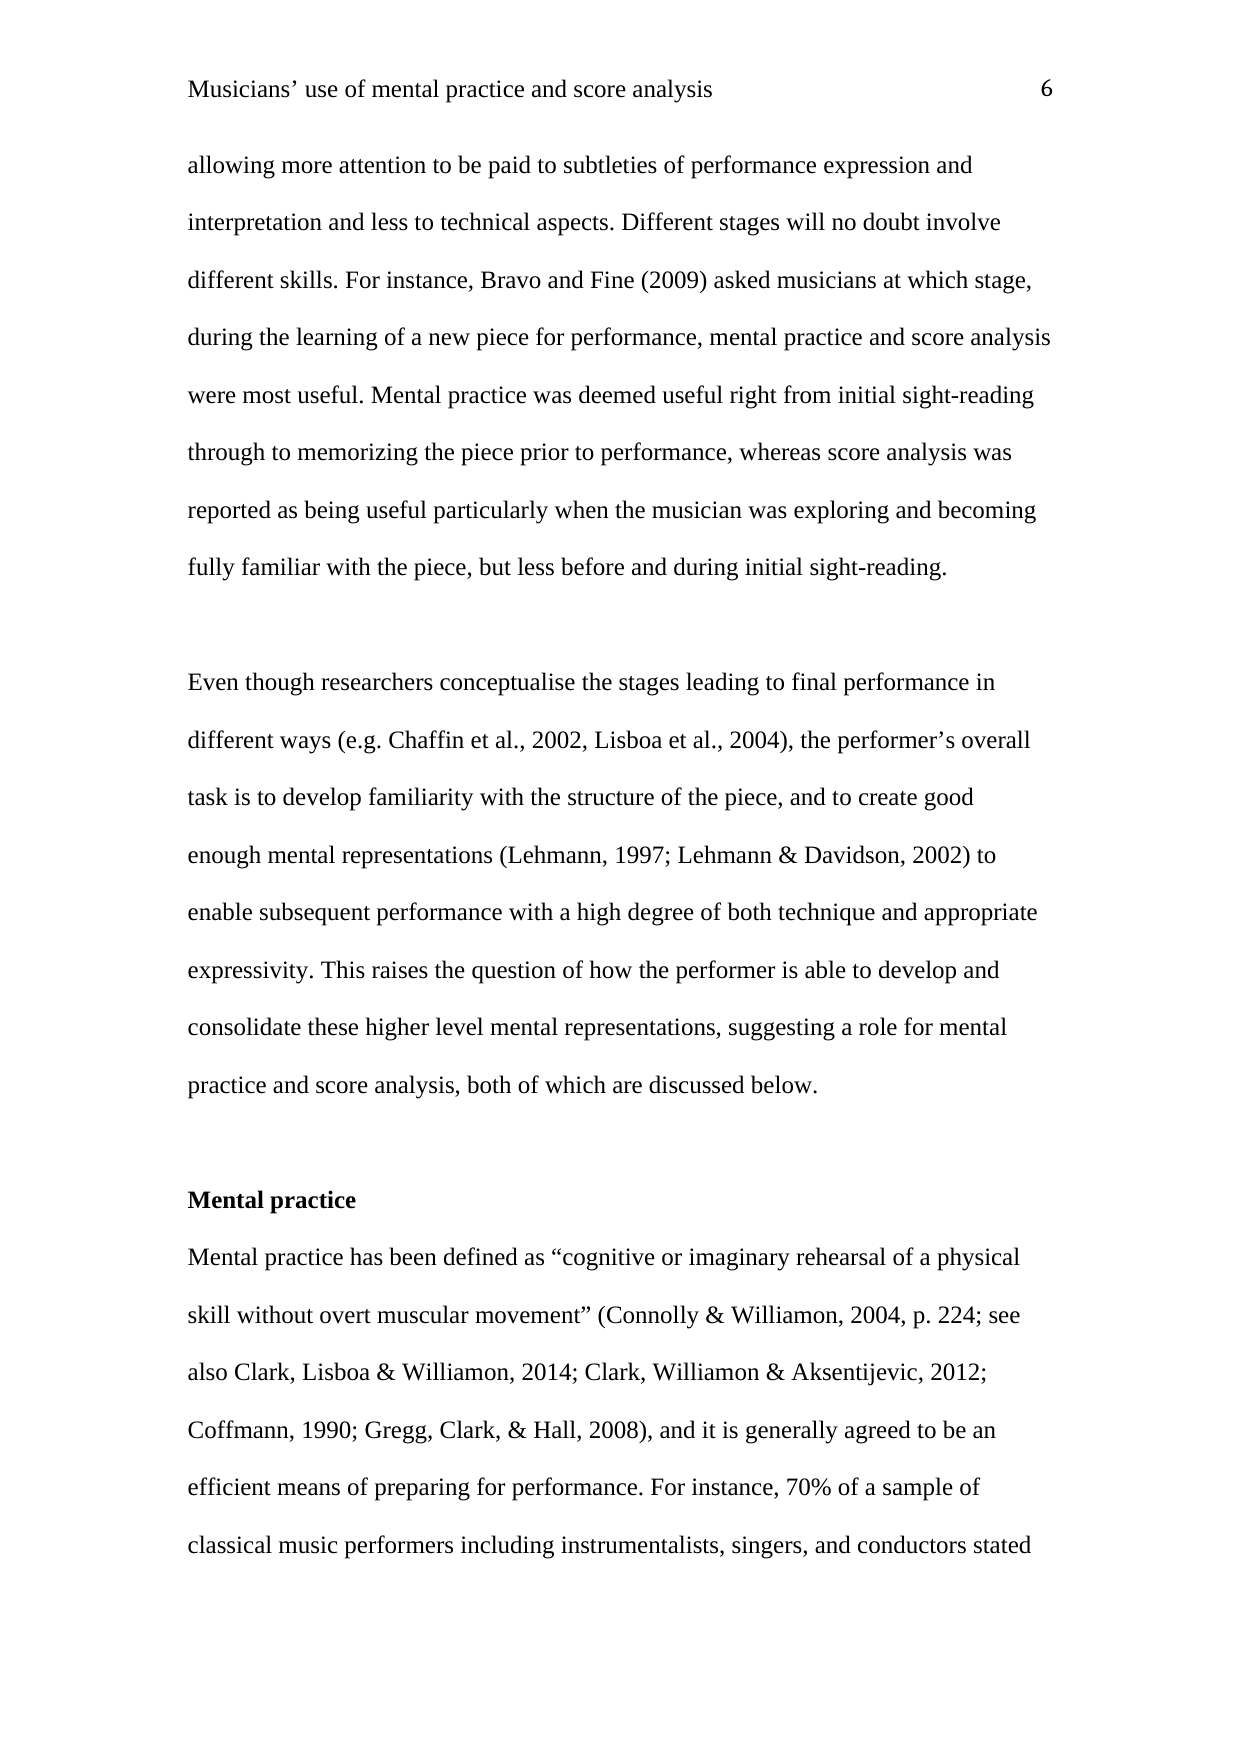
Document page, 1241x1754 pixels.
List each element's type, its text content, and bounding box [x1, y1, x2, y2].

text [187, 1242, 1053, 1559]
text Even though researchers conceptualise the stages leading to final performance in different ways (e.g. Chaffin et al., 2002, Lisboa et al., 2004), the performer’s overall task is to develop familiarity with the structure of the piece, and to create good enough mental representations (Lehmann, 1997; Lehmann & Davidson, 2002) to enable subsequent performance with a high degree of both technique and appropriate expressivity. This raises the question of how the performer is able to develop and consolidate these higher level mental representations, suggesting a role for mental practice and score analysis, both of which are discussed below. [187, 667, 1053, 1099]
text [187, 150, 1053, 581]
text Mental practice [187, 1185, 1053, 1214]
